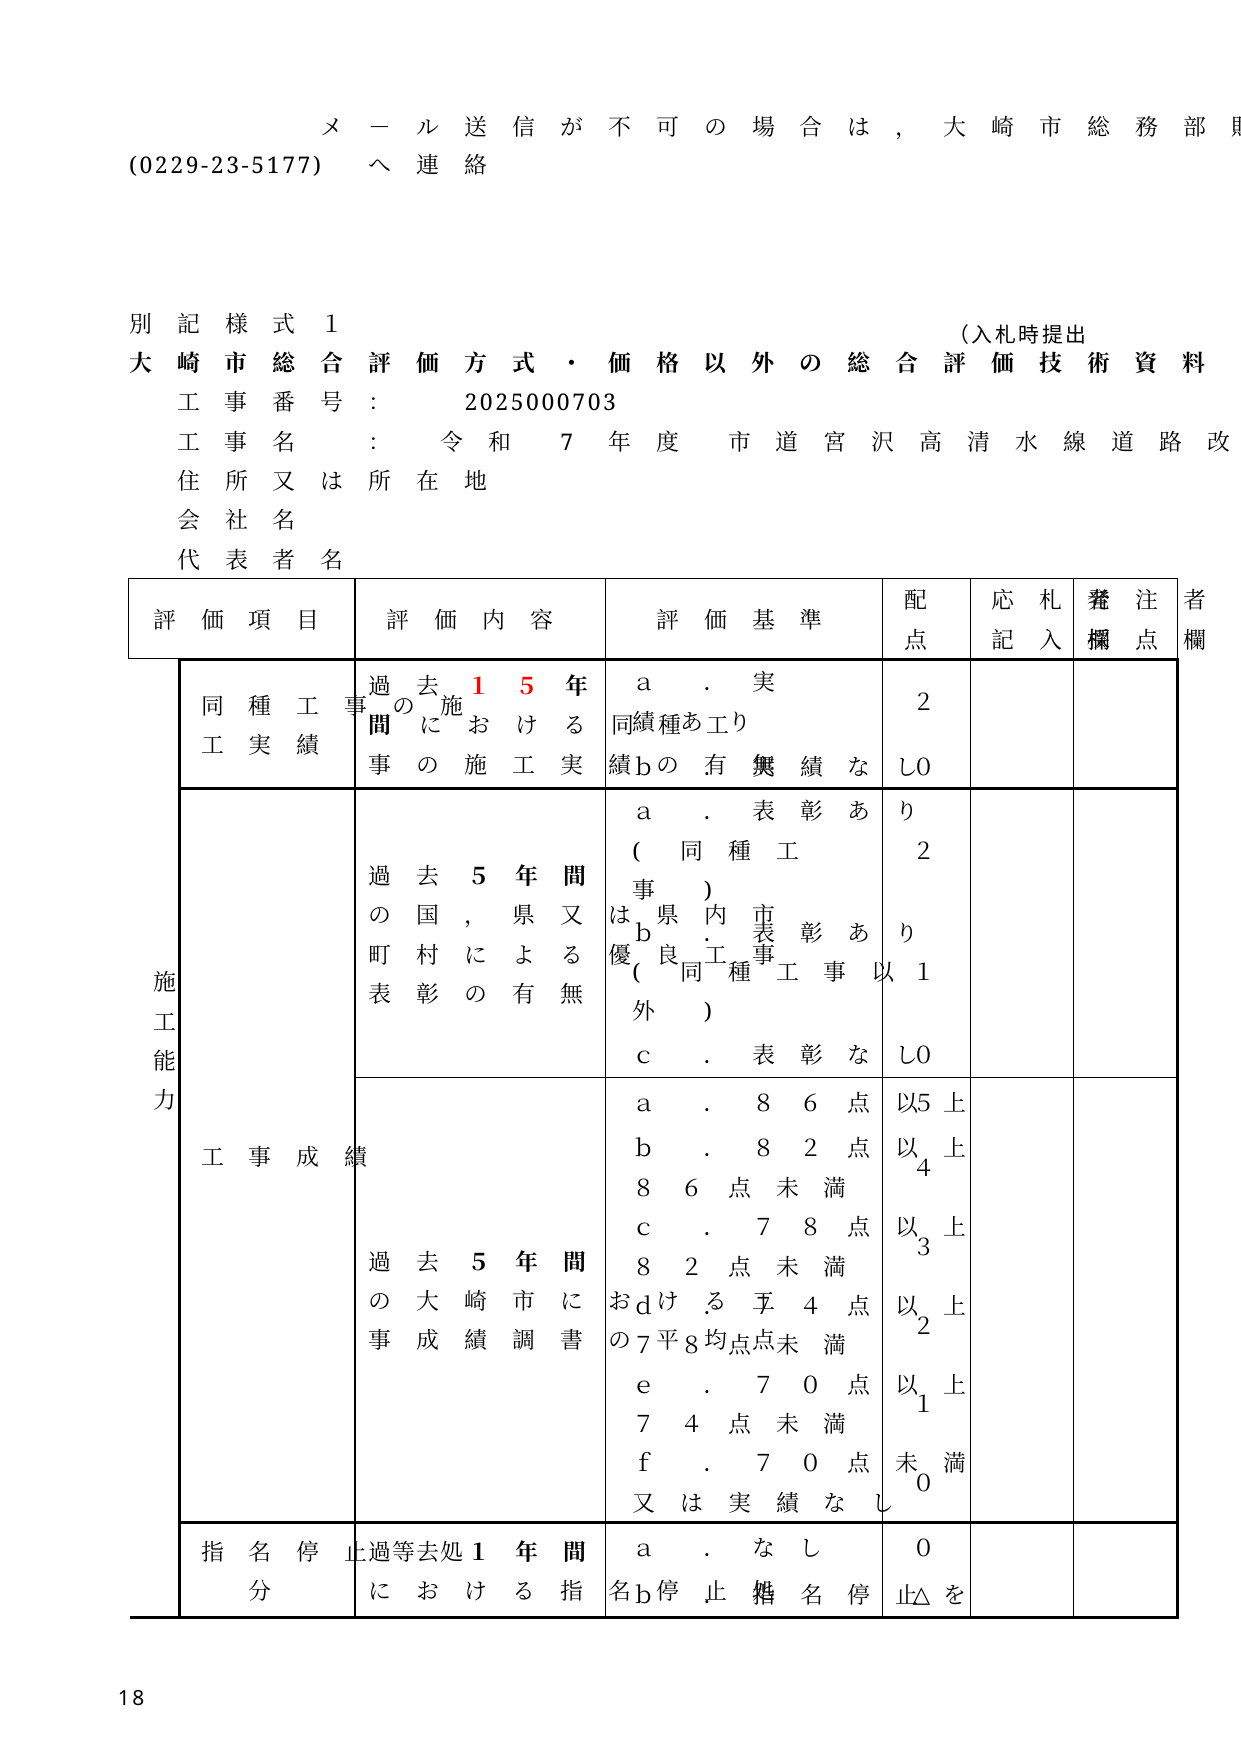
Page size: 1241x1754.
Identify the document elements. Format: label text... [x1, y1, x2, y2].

table_cell ３ [883, 1206, 970, 1285]
table_cell 過去１年間における指名停止処分の有無（大崎市からの指名停止に限る） [356, 1524, 605, 1616]
table_cell ５ [883, 1078, 970, 1124]
table_cell [971, 790, 1073, 1077]
table_header 評価項目 [129, 579, 354, 658]
table_cell 同種工事の施工実績 [181, 661, 354, 787]
table_cell ｂ.指名停止を受けたことがある [606, 1568, 882, 1616]
table_cell ２ [883, 790, 970, 908]
text 大崎市総合評価方式・価格以外の総合評価技術資料 [129, 342, 1111, 381]
text 工事名 ： 令和7年度 市道宮沢高清水線道路改良工事 [129, 421, 1111, 460]
table_cell 施 工 能 力 [129, 659, 178, 1616]
table_cell ｃ.表彰なし [606, 1030, 882, 1077]
table_cell ｄ.７４点以上７８点未満 [606, 1285, 882, 1363]
table_cell ｃ.７８点以上８２点未満 [606, 1206, 882, 1285]
table_cell ｅ.７０点以上７４点未満 [606, 1364, 882, 1442]
table_cell ０ [883, 740, 970, 787]
table_cell △１ [883, 1568, 970, 1616]
text 会社名 [129, 499, 1111, 539]
table_cell ｂ.表彰あり(同種工事以外) [606, 908, 882, 1029]
table_cell [1074, 1524, 1176, 1616]
table_header 発注者採点欄 [1074, 579, 1177, 658]
table_cell ０ [883, 1442, 970, 1521]
table_header 配 点 [883, 579, 970, 658]
table_cell [1074, 790, 1176, 1077]
table_cell ０ [883, 1030, 970, 1077]
text 別記様式１ [129, 302, 1111, 342]
table_cell ｂ.８２点以上８６点未満 [606, 1124, 882, 1206]
text 代表者名 印 [129, 539, 1111, 578]
table_cell ２ [883, 661, 970, 740]
table_cell 指名停止等処分 [181, 1524, 354, 1616]
table_cell ａ.なし [606, 1524, 882, 1568]
table_cell 過去５年間の大崎市における工事成績調書の平均点 [356, 1078, 605, 1521]
table_cell 過去１５年間における同種工事の施工実績の有無 [356, 661, 605, 787]
table_cell １ [883, 908, 970, 1029]
table_cell [1074, 661, 1176, 787]
table_cell ａ.表彰あり(同種工事) [606, 790, 882, 908]
text 工事番号： 2025000703 [157, 381, 1111, 421]
table_cell [971, 1524, 1073, 1616]
text 住所又は所在地 [129, 460, 1111, 499]
table_header 応札者 記入欄 [971, 579, 1073, 658]
table_cell ａ.８６点以上 [606, 1078, 882, 1124]
table_cell １ [883, 1364, 970, 1442]
table_cell [971, 661, 1073, 787]
table_cell ０ [883, 1524, 970, 1568]
table_cell 過去５年間の国，県又は県内市町村による優良工事表彰の有無 [356, 790, 605, 1077]
table_cell ａ.実績あり [606, 661, 882, 740]
table_cell ｆ.７０点未満又は実績なし [606, 1442, 882, 1521]
table_cell ｂ.実績なし [606, 740, 882, 787]
table_cell ２ [883, 1285, 970, 1363]
table_cell [971, 1078, 1073, 1521]
table_cell [1074, 1078, 1176, 1521]
text メ－ル送信が不可の場合は，大崎市総務部財政課(0229-23-5177)へ連絡 [129, 106, 1111, 184]
table_header 評価内容 [356, 579, 605, 658]
table_header 評価基準 [606, 579, 882, 658]
table_cell 工事成績 [181, 790, 354, 1521]
table_cell ４ [883, 1124, 970, 1206]
